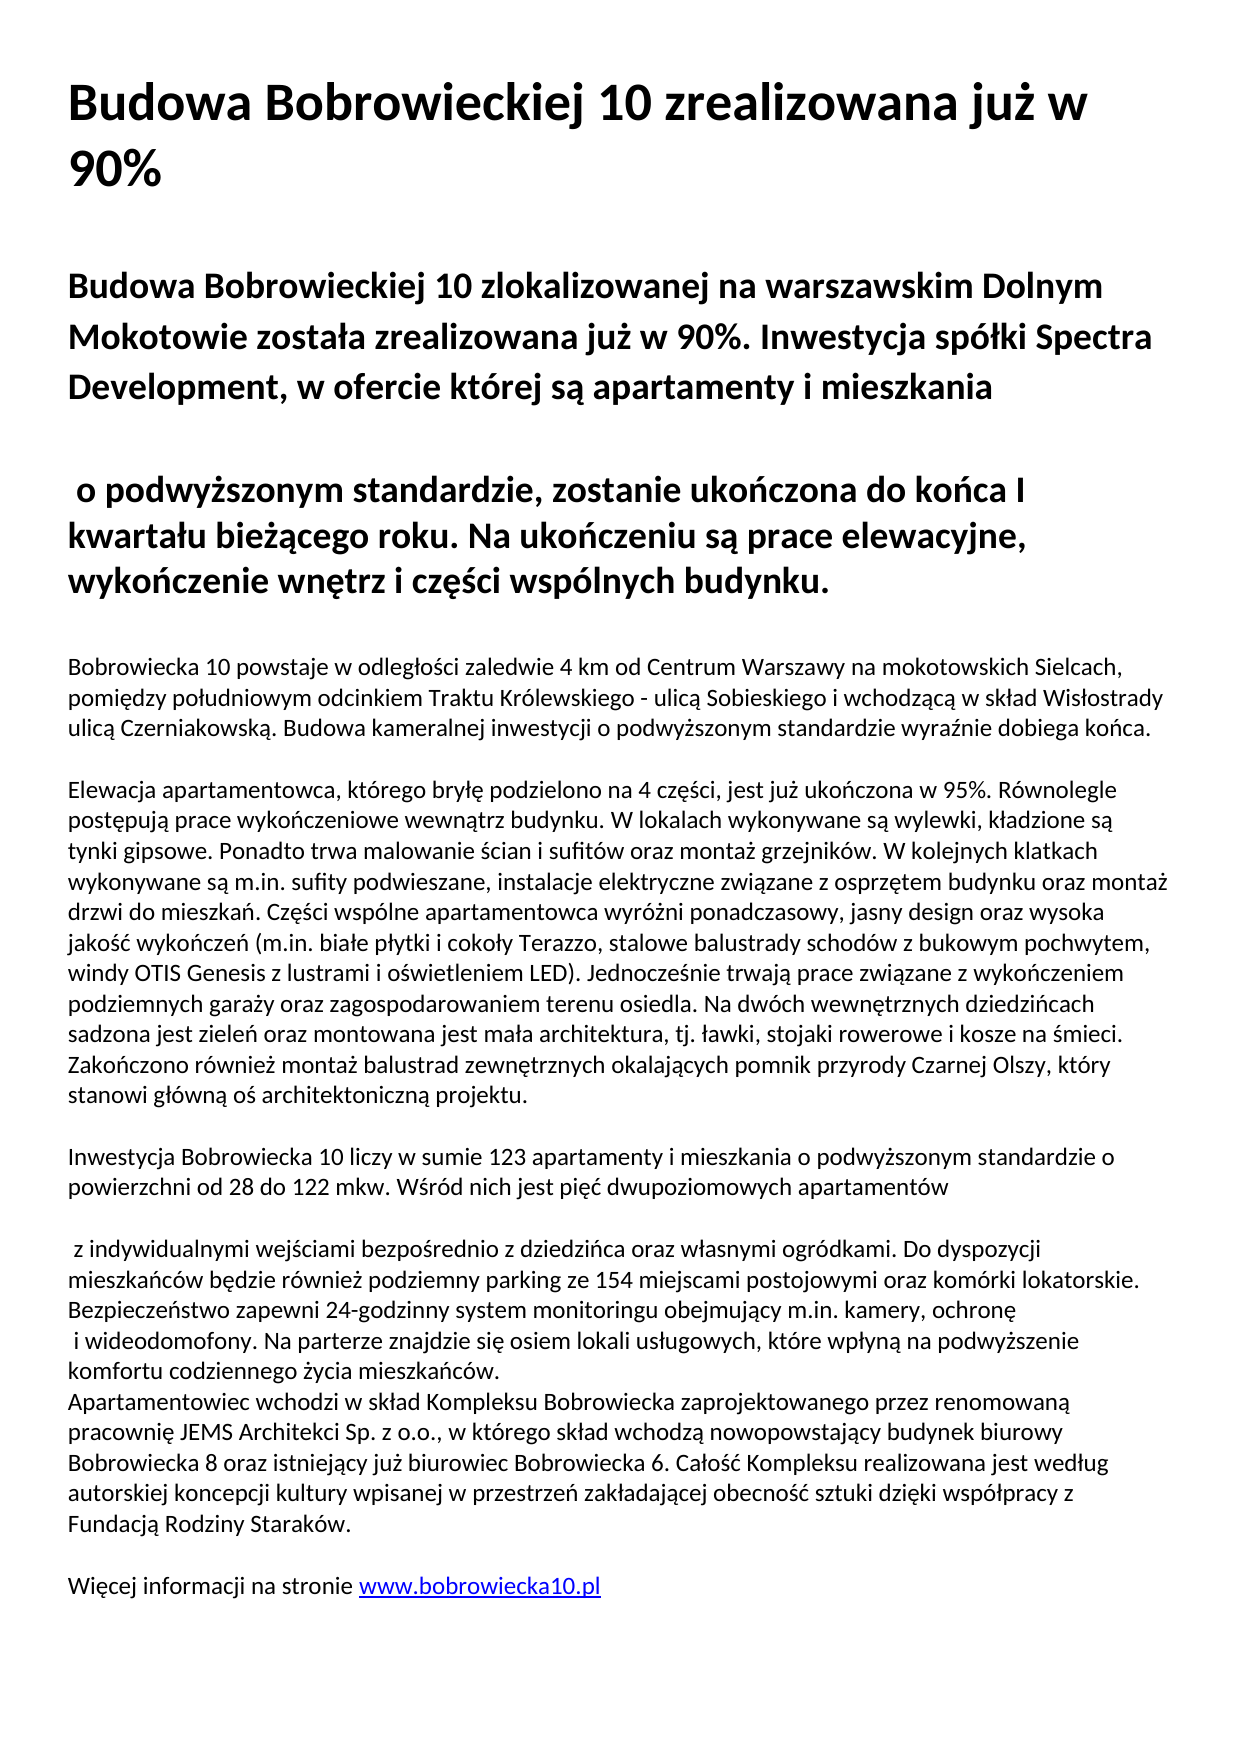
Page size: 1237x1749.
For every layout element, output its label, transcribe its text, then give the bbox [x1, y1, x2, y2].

text Inwestycja Bobrowiecka 10 liczy w sumie 123 apartamenty i mieszkania o podwyższonym standardzie o powierzchni od 28 do 122 mkw. Wśród nich jest pięć dwupoziomowych apartamentów [68, 1141, 1169, 1202]
text Budowa Bobrowieckiej 10 zrealizowana już w 90% [68, 68, 1169, 200]
text Bobrowiecka 10 powstaje w odległości zaledwie 4 km od Centrum Warszawy na mokotowskich Sielcach, pomiędzy południowym odcinkiem Traktu Królewskiego - ulicą Sobieskiego i wchodzącą w skład Wisłostrady ulicą Czerniakowską. Budowa kameralnej inwestycji o podwyższonym standardzie wyraźnie dobiega końca. [68, 651, 1169, 743]
text Elewacja apartamentowca, którego bryłę podzielono na 4 części, jest już ukończona w 95%. Równolegle postępują prace wykończeniowe wewnątrz budynku. W lokalach wykonywane są wylewki, kładzione są tynki gipsowe. Ponadto trwa malowanie ścian i sufitów oraz montaż grzejników. W kolejnych klatkach wykonywane są m.in. sufity podwieszane, instalacje elektryczne związane z osprzętem budynku oraz montaż drzwi do mieszkań. Części wspólne apartamentowca wyróżni ponadczasowy, jasny design oraz wysoka jakość wykończeń (m.in. białe płytki i cokoły Terazzo, stalowe balustrady schodów z bukowym pochwytem, windy OTIS Genesis z lustrami i oświetleniem LED). Jednocześnie trwają prace związane z wykończeniem podziemnych garaży oraz zagospodarowaniem terenu osiedla. Na dwóch wewnętrznych dziedzińcach sadzona jest zieleń oraz montowana jest mała architektura, tj. ławki, stojaki rowerowe i kosze na śmieci. Zakończono również montaż balustrad zewnętrznych okalających pomnik przyrody Czarnej Olszy, który stanowi główną oś architektoniczną projektu. [68, 774, 1169, 1110]
text Budowa Bobrowieckiej 10 zlokalizowanej na warszawskim Dolnym Mokotowie została zrealizowana już w 90%. Inwestycja spółki Spectra Development, w ofercie której są apartamenty i mieszkania [68, 262, 1169, 409]
text Apartamentowiec wchodzi w skład Kompleksu Bobrowiecka zaprojektowanego przez renomowaną pracownię JEMS Architekci Sp. z o.o., w którego skład wchodzą nowopowstający budynek biurowy Bobrowiecka 8 oraz istniejący już biurowiec Bobrowiecka 6. Całość Kompleksu realizowana jest według autorskiej koncepcji kultury wpisanej w przestrzeń zakładającej obecność sztuki dzięki współpracy z Fundacją Rodziny Staraków. [68, 1386, 1169, 1538]
text Więcej informacji na stronie www.bobrowiecka10.pl [68, 1570, 1169, 1600]
text z indywidualnymi wejściami bezpośrednio z dziedzińca oraz własnymi ogródkami. Do dyspozycji mieszkańców będzie również podziemny parking ze 154 miejscami postojowymi oraz komórki lokatorskie. Bezpieczeństwo zapewni 24-godzinny system monitoringu obejmujący m.in. kamery, ochronę [68, 1233, 1169, 1325]
text i wideodomofony. Na parterze znajdzie się osiem lokali usługowych, które wpłyną na podwyższenie komfortu codziennego życia mieszkańców. [68, 1325, 1169, 1386]
text o podwyższonym standardzie, zostanie ukończona do końca I kwartału bieżącego roku. Na ukończeniu są prace elewacyjne, wykończenie wnętrz i części wspólnych budynku. [68, 466, 1169, 603]
